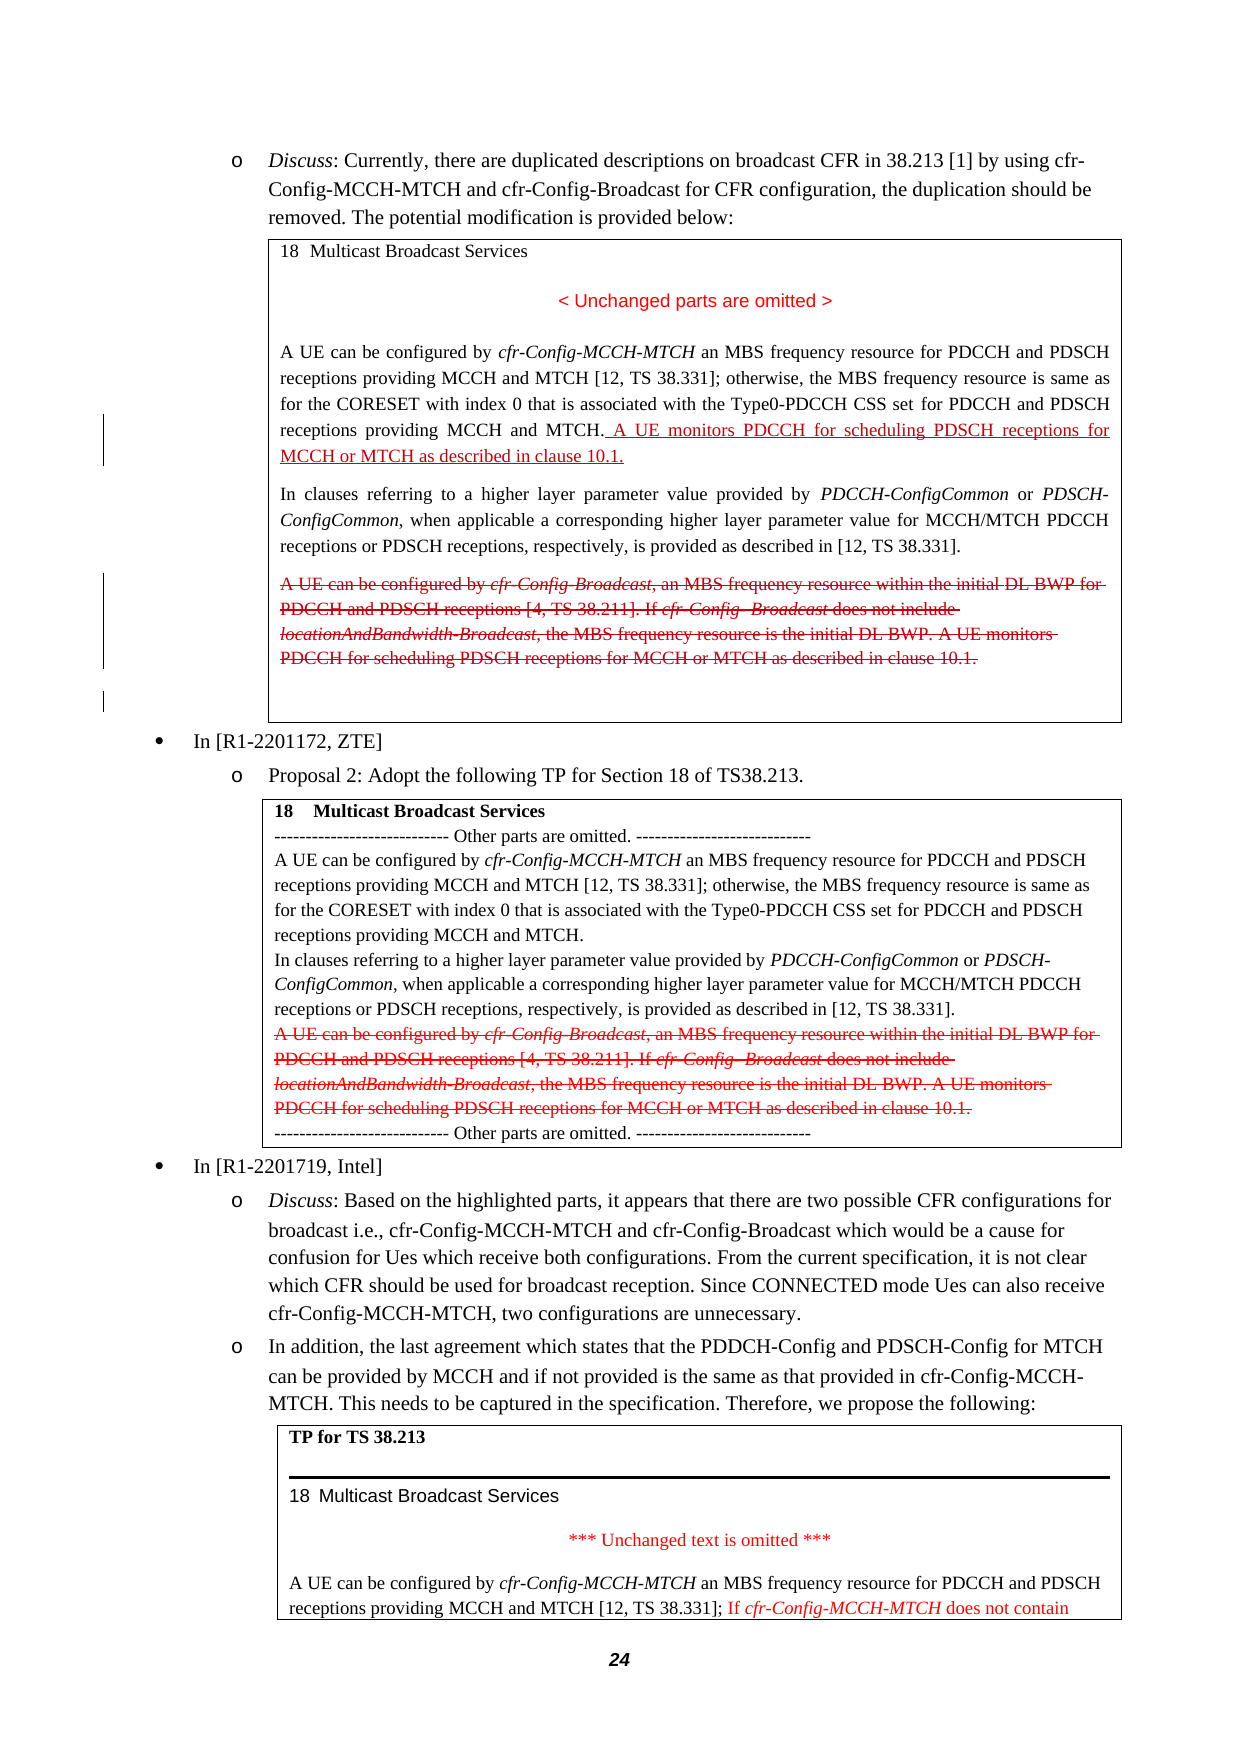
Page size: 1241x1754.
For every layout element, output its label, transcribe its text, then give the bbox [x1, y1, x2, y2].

list In [R1-2201172, ZTE] [156, 729, 1122, 753]
list Proposal 2: Adopt the following TP for Section 18 of TS38.213. [231, 763, 1122, 789]
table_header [278, 1426, 1121, 1619]
list In addition, the last agreement which states that the PDDCH-Config and PDSCH-Config for MTCH can be provided by MCCH and if not provided is the same as that provided in cfr-Config-MCCH-MTCH. This needs to be captured in the specification. Therefore, we propose the following: [231, 1334, 1122, 1415]
table_header 18 Multicast Broadcast Services ---------------------------- Other parts are omitted. ---------------------------- A UE can be configured by cfr-Config-MCCH-MTCH an MBS frequency resource for PDCCH and PDSCH receptions providing MCCH and MTCH [12, TS 38.331]; otherwise, the MBS frequency resource is same as for the CORESET with index 0 that is associated with the Type0-PDCCH CSS set for PDCCH and PDSCH receptions providing MCCH and MTCH. In clauses referring to a higher layer parameter value provided by PDCCH-ConfigCommon or PDSCH-ConfigCommon, when applicable a corresponding higher layer parameter value for MCCH/MTCH PDCCH receptions or PDSCH receptions, respectively, is provided as described in [12, TS 38.331]. A UE can be configured by cfr-Config-Broadcast, an MBS frequency resource within the initial DL BWP for PDCCH and PDSCH receptions [4, TS 38.211]. If cfr-Config- Broadcast does not include locationAndBandwidth-Broadcast, the MBS frequency resource is the initial DL BWP. A UE monitors PDCCH for scheduling PDSCH receptions for MCCH or MTCH as described in clause 10.1. ---------------------------- Other parts are omitted. ---------------------------- [263, 800, 1121, 1147]
table_header 18 Multicast Broadcast Services < Unchanged parts are omitted > A UE can be configured by cfr-Config-MCCH-MTCH an MBS frequency resource for PDCCH and PDSCH receptions providing MCCH and MTCH [12, TS 38.331]; otherwise, the MBS frequency resource is same as for the CORESET with index 0 that is associated with the Type0-PDCCH CSS set for PDCCH and PDSCH receptions providing MCCH and MTCH. In clauses referring to a higher layer parameter value provided by PDCCH-ConfigCommon or PDSCH-ConfigCommon, when applicable a corresponding higher layer parameter value for MCCH/MTCH PDCCH receptions or PDSCH receptions, respectively, is provided as described in [12, TS 38.331]. [269, 240, 1121, 722]
list In [R1-2201719, Intel] [156, 1154, 1122, 1178]
list Discuss: Based on the highlighted parts, it appears that there are two possible CFR configurations for broadcast i.e., cfr-Config-MCCH-MTCH and cfr-Config-Broadcast which would be a cause for confusion for Ues which receive both configurations. From the current specification, it is not clear which CFR should be used for broadcast reception. Since CONNECTED mode Ues can also receive cfr-Config-MCCH-MTCH, two configurations are unnecessary. [231, 1188, 1122, 1324]
list Discuss: Currently, there are duplicated descriptions on broadcast CFR in 38.213 [1] by using cfr-Config-MCCH-MTCH and cfr-Config-Broadcast for CFR configuration, the duplication should be removed. The potential modification is provided below: [231, 148, 1122, 229]
